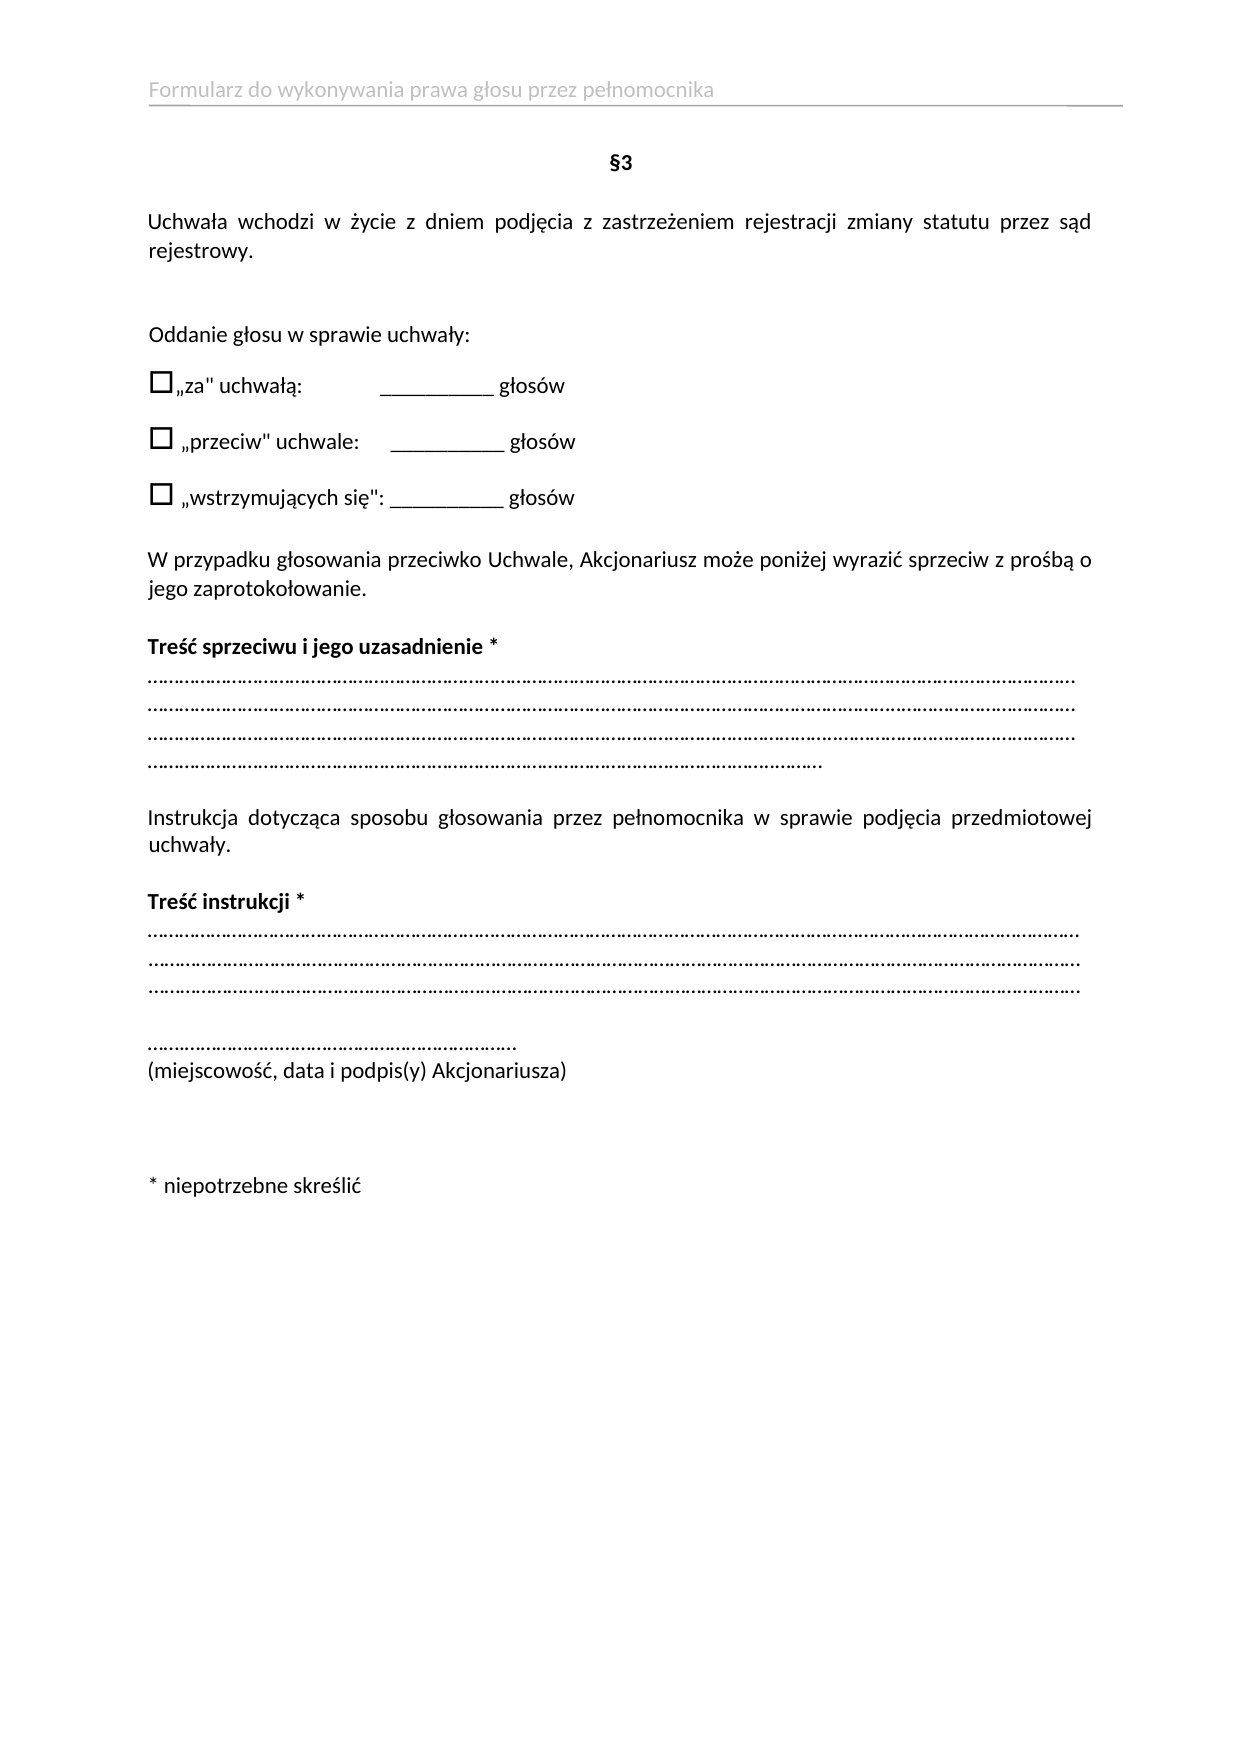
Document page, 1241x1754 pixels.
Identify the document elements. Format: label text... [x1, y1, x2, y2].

text □„za" uchwałą: __________ głosów [147, 348, 1094, 404]
text …….……………………………………………………… [147, 1028, 1094, 1056]
text ………………………………………………………………………………………………………………………………………..………………… [147, 661, 1094, 689]
text Oddanie głosu w sprawie uchwały: [149, 321, 1094, 348]
text (miejscowość, data i podpis(y) Akcjonariusza) [147, 1056, 1094, 1084]
text …………………………………………………………………………………………………………………………………………………………… …………………………………………………………………………………………………………………………………………………………… …………………………………………………………………………………………………………………………………………………………… [147, 916, 1094, 1000]
text □ „wstrzymujących się": __________ głosów [147, 461, 1094, 517]
text W przypadku głosowania przeciwko Uchwale, Akcjonariusz może poniżej wyrazić sprzeciw z prośbą o jego zaprotokołowanie. [147, 546, 1094, 602]
subtitle Treść instrukcji * [147, 887, 1094, 915]
text ……………………………………………………………………………………………………………………………..…………………………… [147, 689, 1094, 717]
text ………………………………………………………………………………………………………..……… [147, 746, 1094, 774]
subtitle Treść sprzeciwu i jego uzasadnienie * [147, 632, 1094, 660]
text * niepotrzebne skreślić [147, 1172, 1094, 1200]
text □ „przeciw" uchwale: __________ głosów [147, 405, 1094, 461]
text Uchwała wchodzi w życie z dniem podjęcia z zastrzeżeniem rejestracji zmiany statutu przez sąd rejestrowy. [147, 207, 1094, 264]
text Instrukcja dotycząca sposobu głosowania przez pełnomocnika w sprawie podjęcia przedmiotowej uchwały. [147, 803, 1094, 859]
text …………………………………………………………………………………………………………………..……………………………………… [147, 718, 1094, 746]
text §3 [147, 148, 1094, 177]
